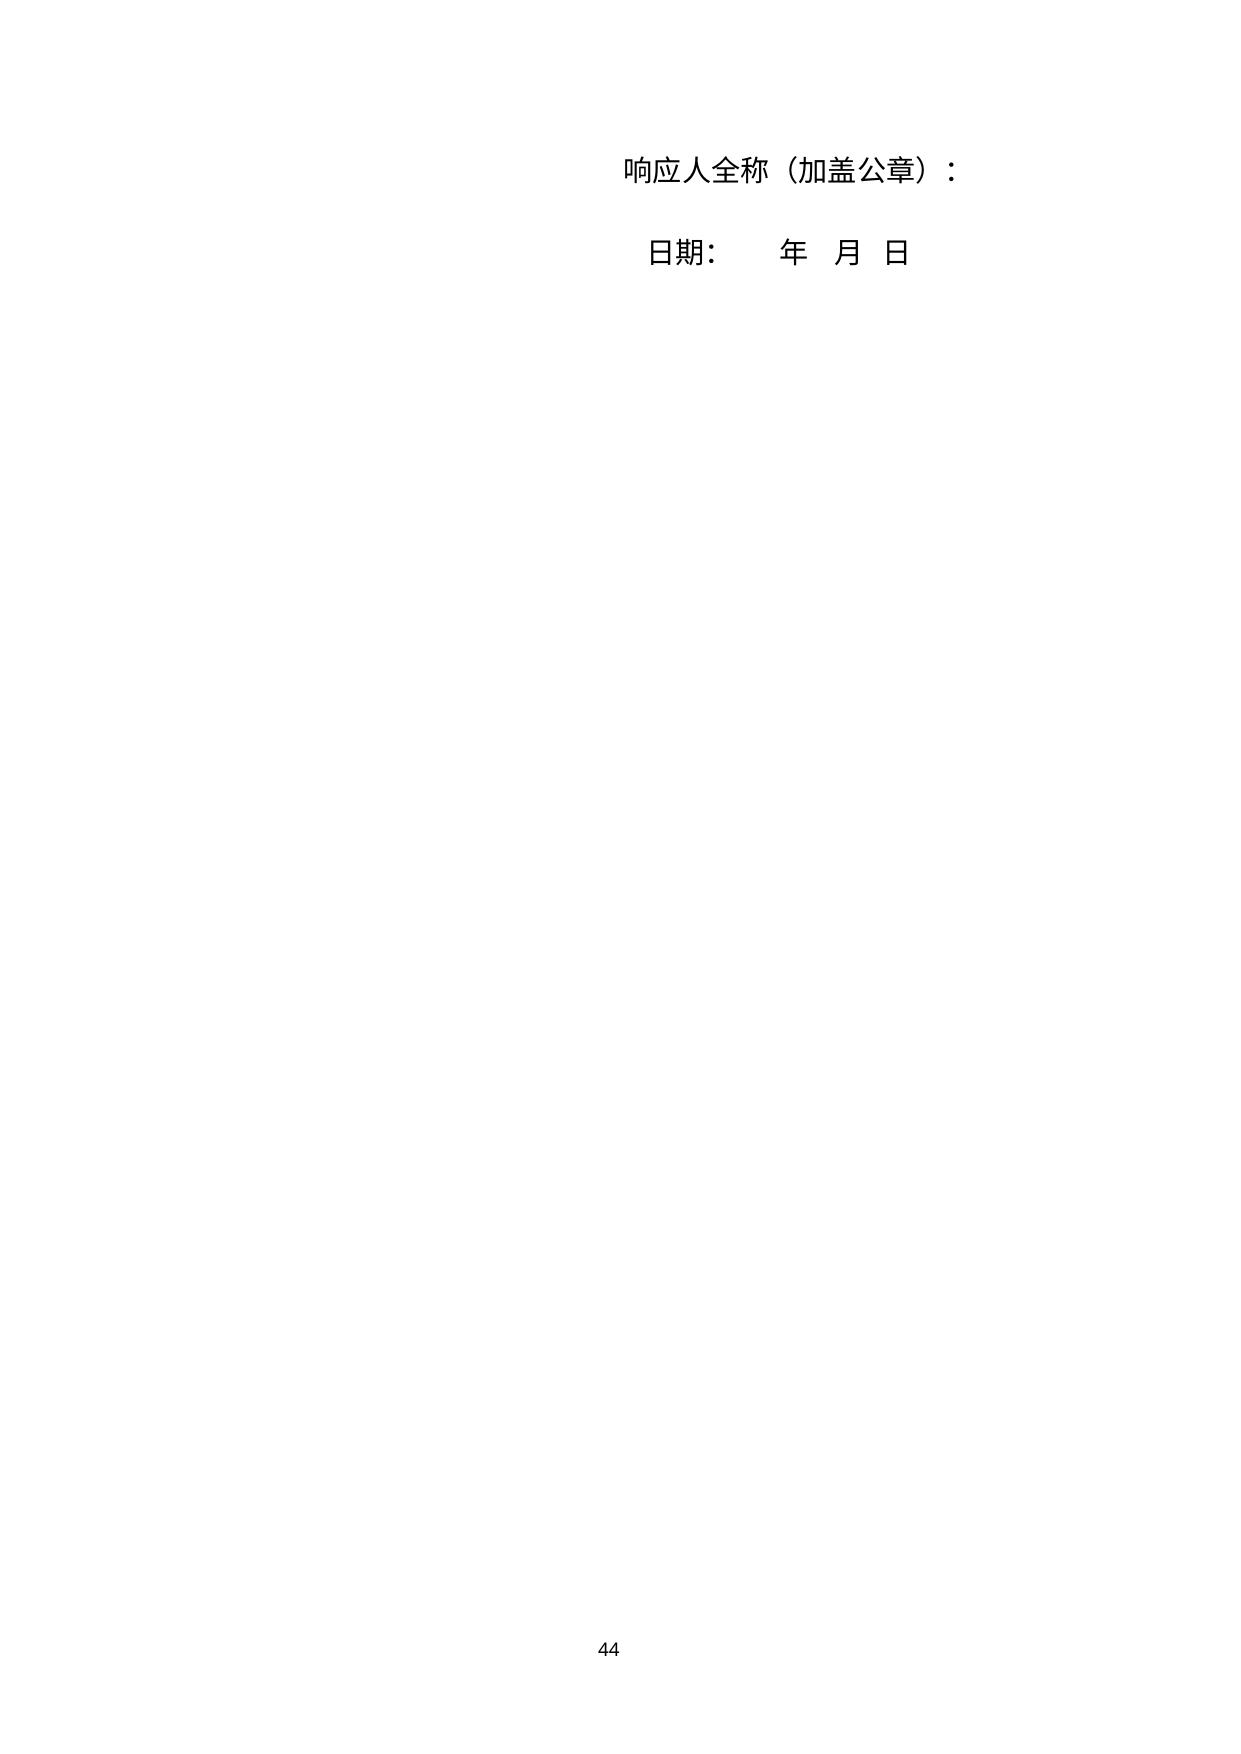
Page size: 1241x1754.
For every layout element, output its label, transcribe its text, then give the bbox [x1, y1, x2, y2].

text 日期： 年 月 日 [142, 230, 1075, 272]
text 响应人全称（加盖公章）： [142, 148, 1075, 190]
